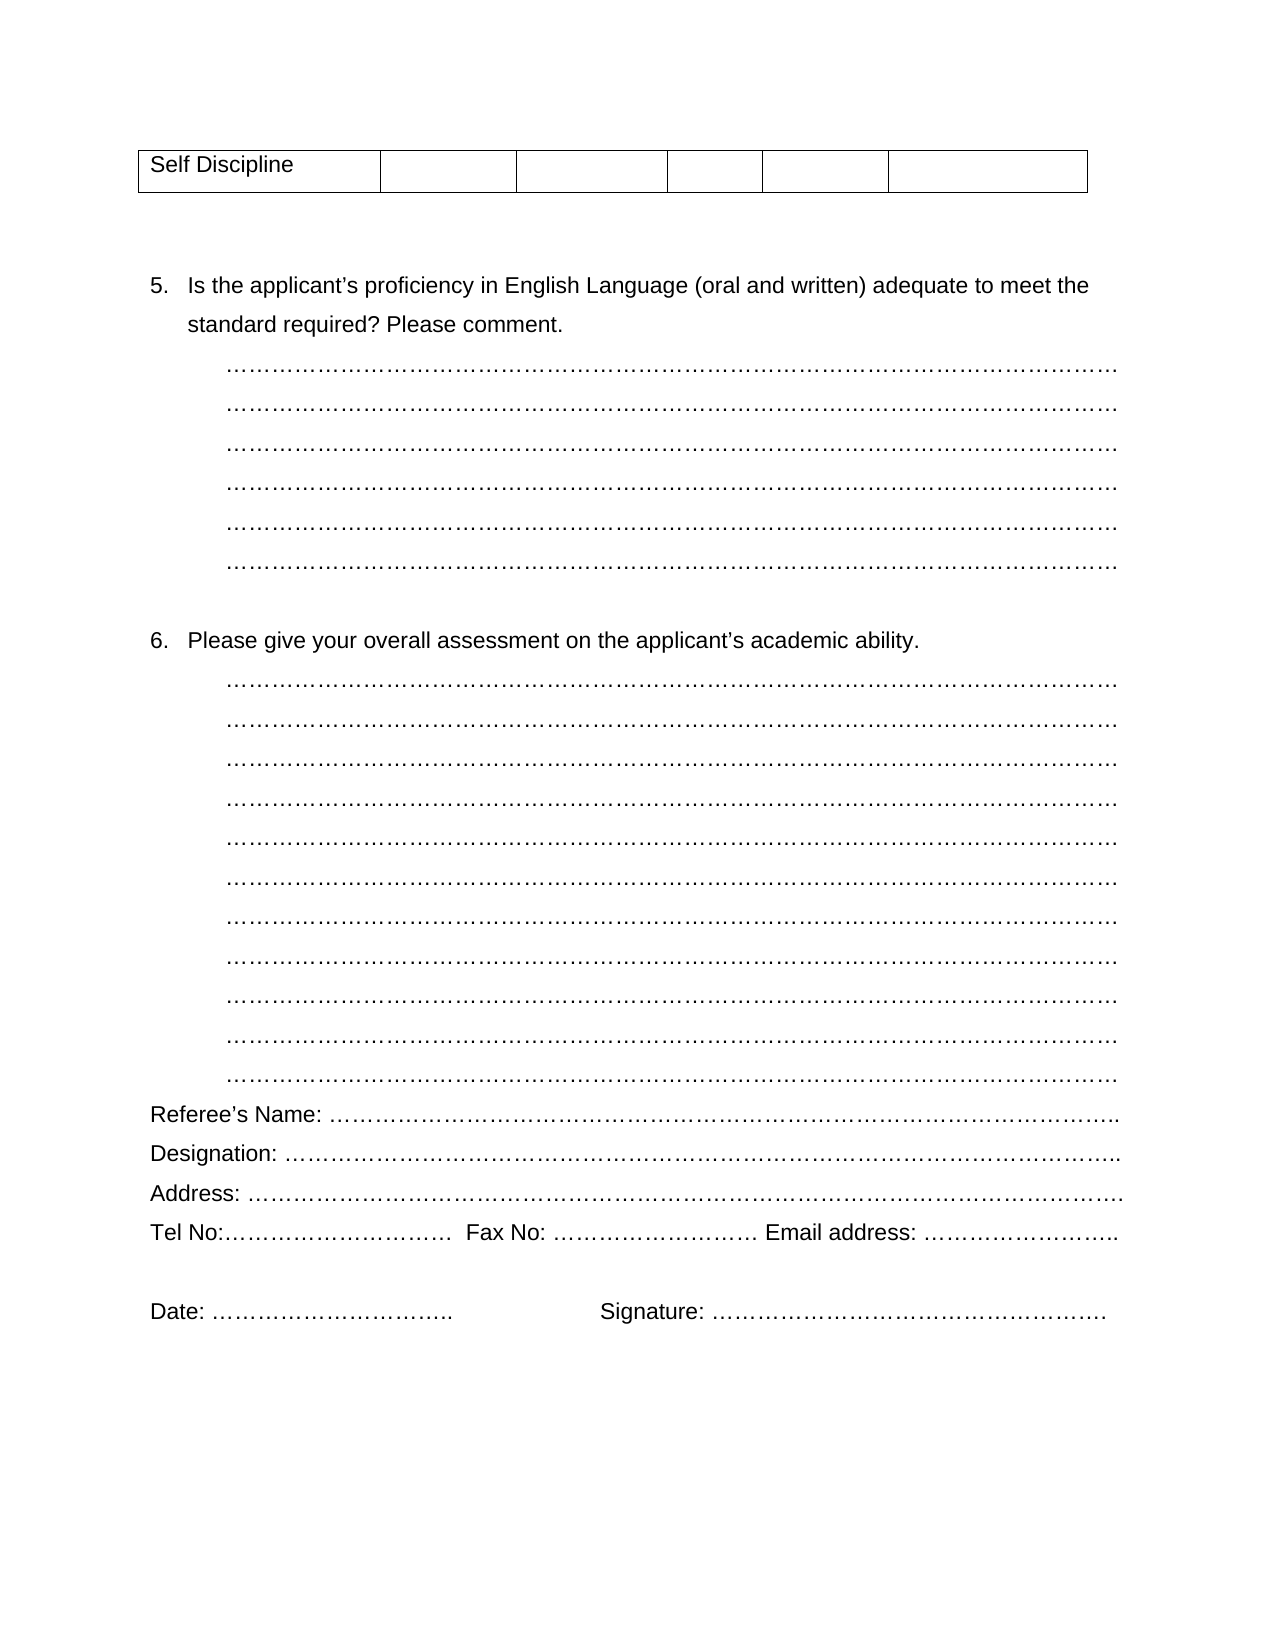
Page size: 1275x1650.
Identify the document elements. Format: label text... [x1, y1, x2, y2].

text Date: ………………………….. Signature: ……………………………………………. [150, 1298, 1125, 1324]
text Referee’s Name: ………………………………………………………………………………………….. [150, 1101, 1125, 1127]
table_cell [517, 151, 667, 192]
table_cell [889, 151, 1087, 192]
list Please give your overall assessment on the applicant’s academic ability. [150, 627, 1125, 653]
text Designation: ……………………………………………………………………………………………….. [150, 1140, 1125, 1167]
text ……………………………………………………………………………………………………………………………………………………………………………………………………………………………………………………………………………………………………………………………………………………………………………………………………………………………………………………………………………………………………………………………………………………………………………………………………………………………………………………………………………………………………………………………………………………………………………………………………………………………………………………………………………………………………………………………………………………………………………………………………………………………………………………………………………………………………………………………………………………………………………………… [225, 666, 1125, 1088]
list Is the applicant’s proficiency in English Language (oral and written) adequate to meet the standard required? Please comment. [150, 272, 1125, 337]
table_cell [381, 151, 516, 192]
text ……………………………………………………………………………………………………………………………………………………………………………………………………………………………………………………………………………………………………………………………………………………………………………………………………………………………………………………………………………………………………………………………………………………………………………………………………………………………………………… [225, 351, 1125, 574]
table_cell Self Discipline [139, 151, 380, 192]
table_cell [668, 151, 762, 192]
table_cell [763, 151, 888, 192]
text Tel No:………………………… Fax No: ……………………… Email address: …………………….. [150, 1219, 1125, 1246]
text Address: ……………………………………………………………………………………………………. [150, 1180, 1125, 1206]
